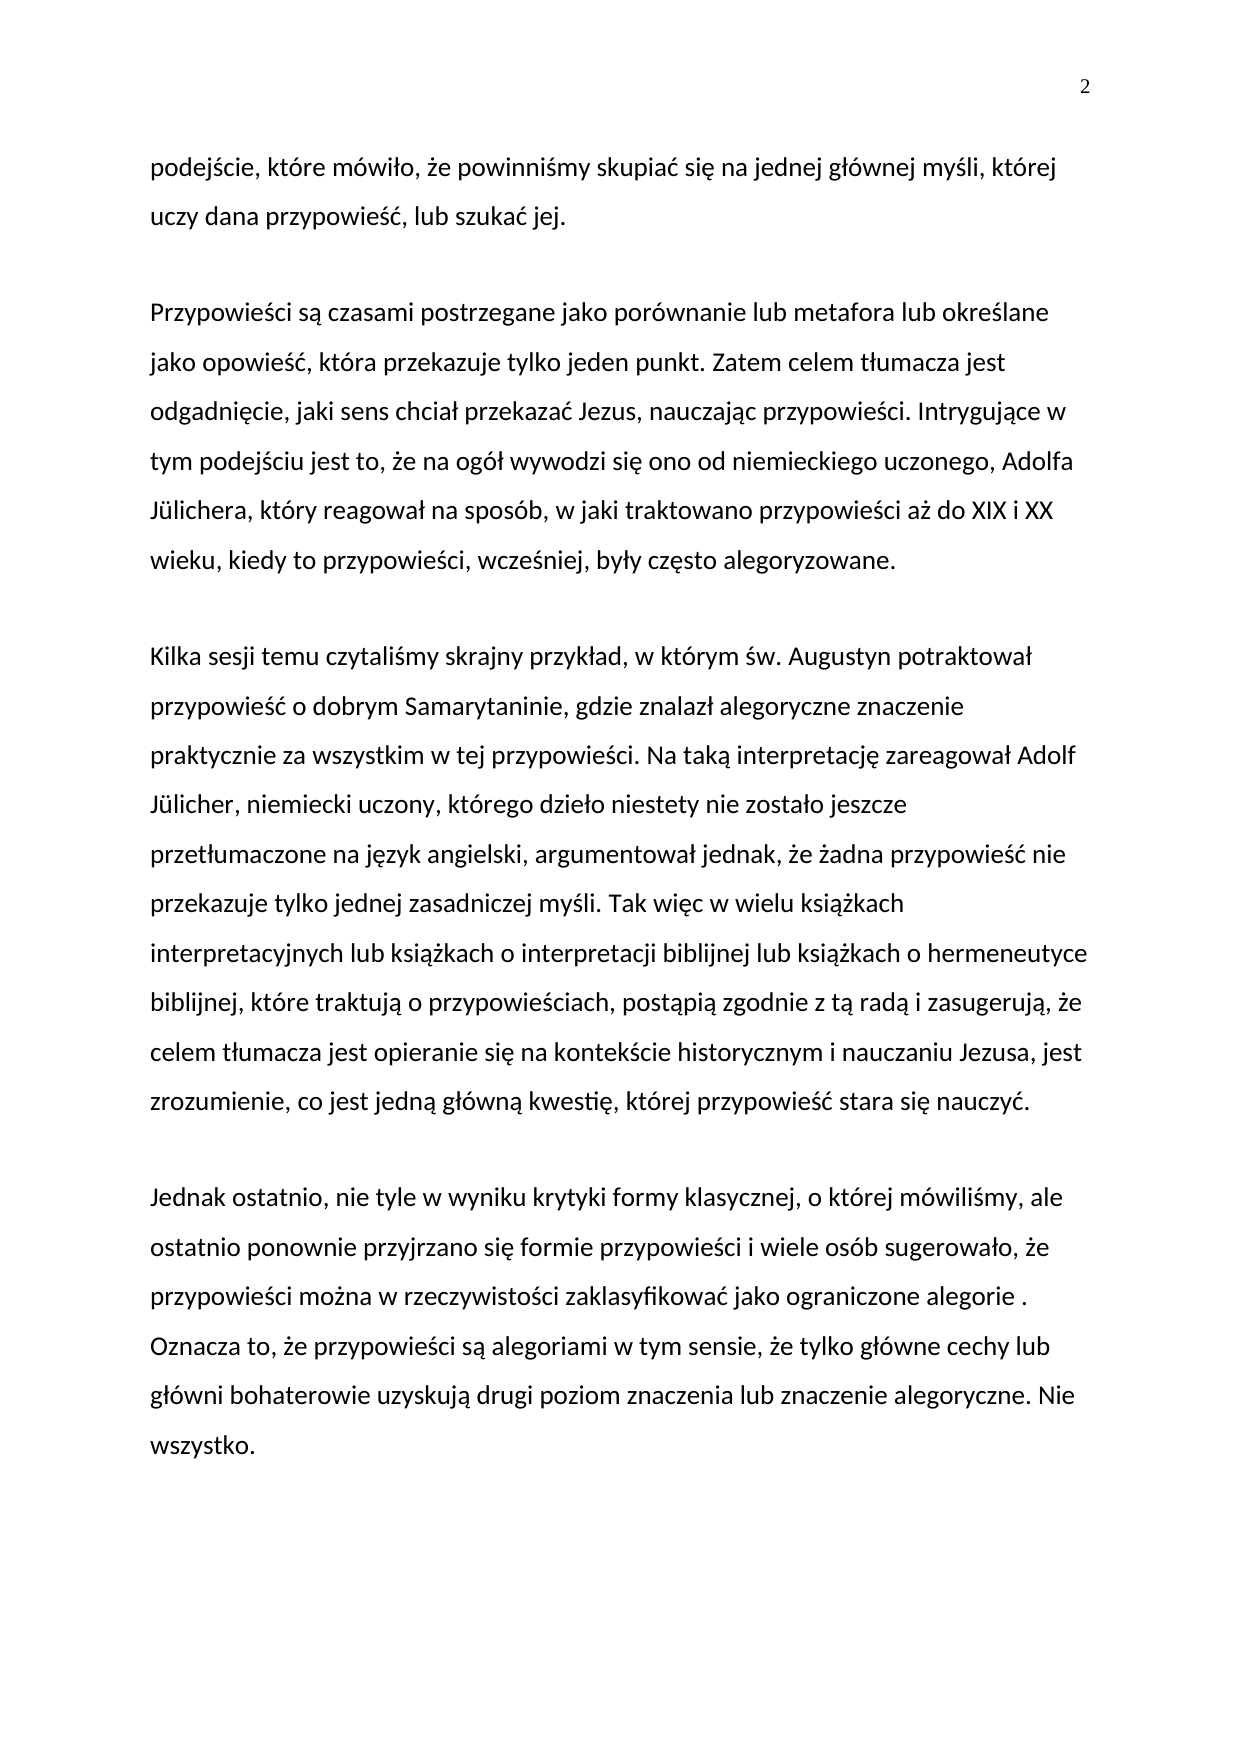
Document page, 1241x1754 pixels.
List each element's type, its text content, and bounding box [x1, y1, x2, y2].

text Jednak ostatnio, nie tyle w wyniku krytyki formy klasycznej, o której mówiliśmy, ale ostatnio ponownie przyjrzano się formie przypowieści i wiele osób sugerowało, że przypowieści można w rzeczywistości zaklasyfikować jako ograniczone alegorie . Oznacza to, że przypowieści są alegoriami w tym sensie, że tylko główne cechy lub główni bohaterowie uzyskują drugi poziom znaczenia lub znaczenie alegoryczne. Nie wszystko. [150, 1181, 1090, 1461]
text Kilka sesji temu czytaliśmy skrajny przykład, w którym św. Augustyn potraktował przypowieść o dobrym Samarytaninie, gdzie znalazł alegoryczne znaczenie praktycznie za wszystkim w tej przypowieści. Na taką interpretację zareagował Adolf Jülicher, niemiecki uczony, którego dzieło niestety nie zostało jeszcze przetłumaczone na język angielski, argumentował jednak, że żadna przypowieść nie przekazuje tylko jednej zasadniczej myśli. Tak więc w wielu książkach interpretacyjnych lub książkach o interpretacji biblijnej lub książkach o hermeneutyce biblijnej, które traktują o przypowieściach, postąpią zgodnie z tą radą i zasugerują, że celem tłumacza jest opieranie się na kontekście historycznym i nauczaniu Jezusa, jest zrozumienie, co jest jedną główną kwestię, której przypowieść stara się nauczyć. [150, 639, 1090, 1117]
text Przypowieści są czasami postrzegane jako porównanie lub metafora lub określane jako opowieść, która przekazuje tylko jeden punkt. Zatem celem tłumacza jest odgadnięcie, jaki sens chciał przekazać Jezus, nauczając przypowieści. Intrygujące w tym podejściu jest to, że na ogół wywodzi się ono od niemieckiego uczonego, Adolfa Jülichera, który reagował na sposób, w jaki traktowano przypowieści aż do XIX i XX wieku, kiedy to przypowieści, wcześniej, były często alegoryzowane. [150, 296, 1090, 576]
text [150, 150, 1090, 232]
